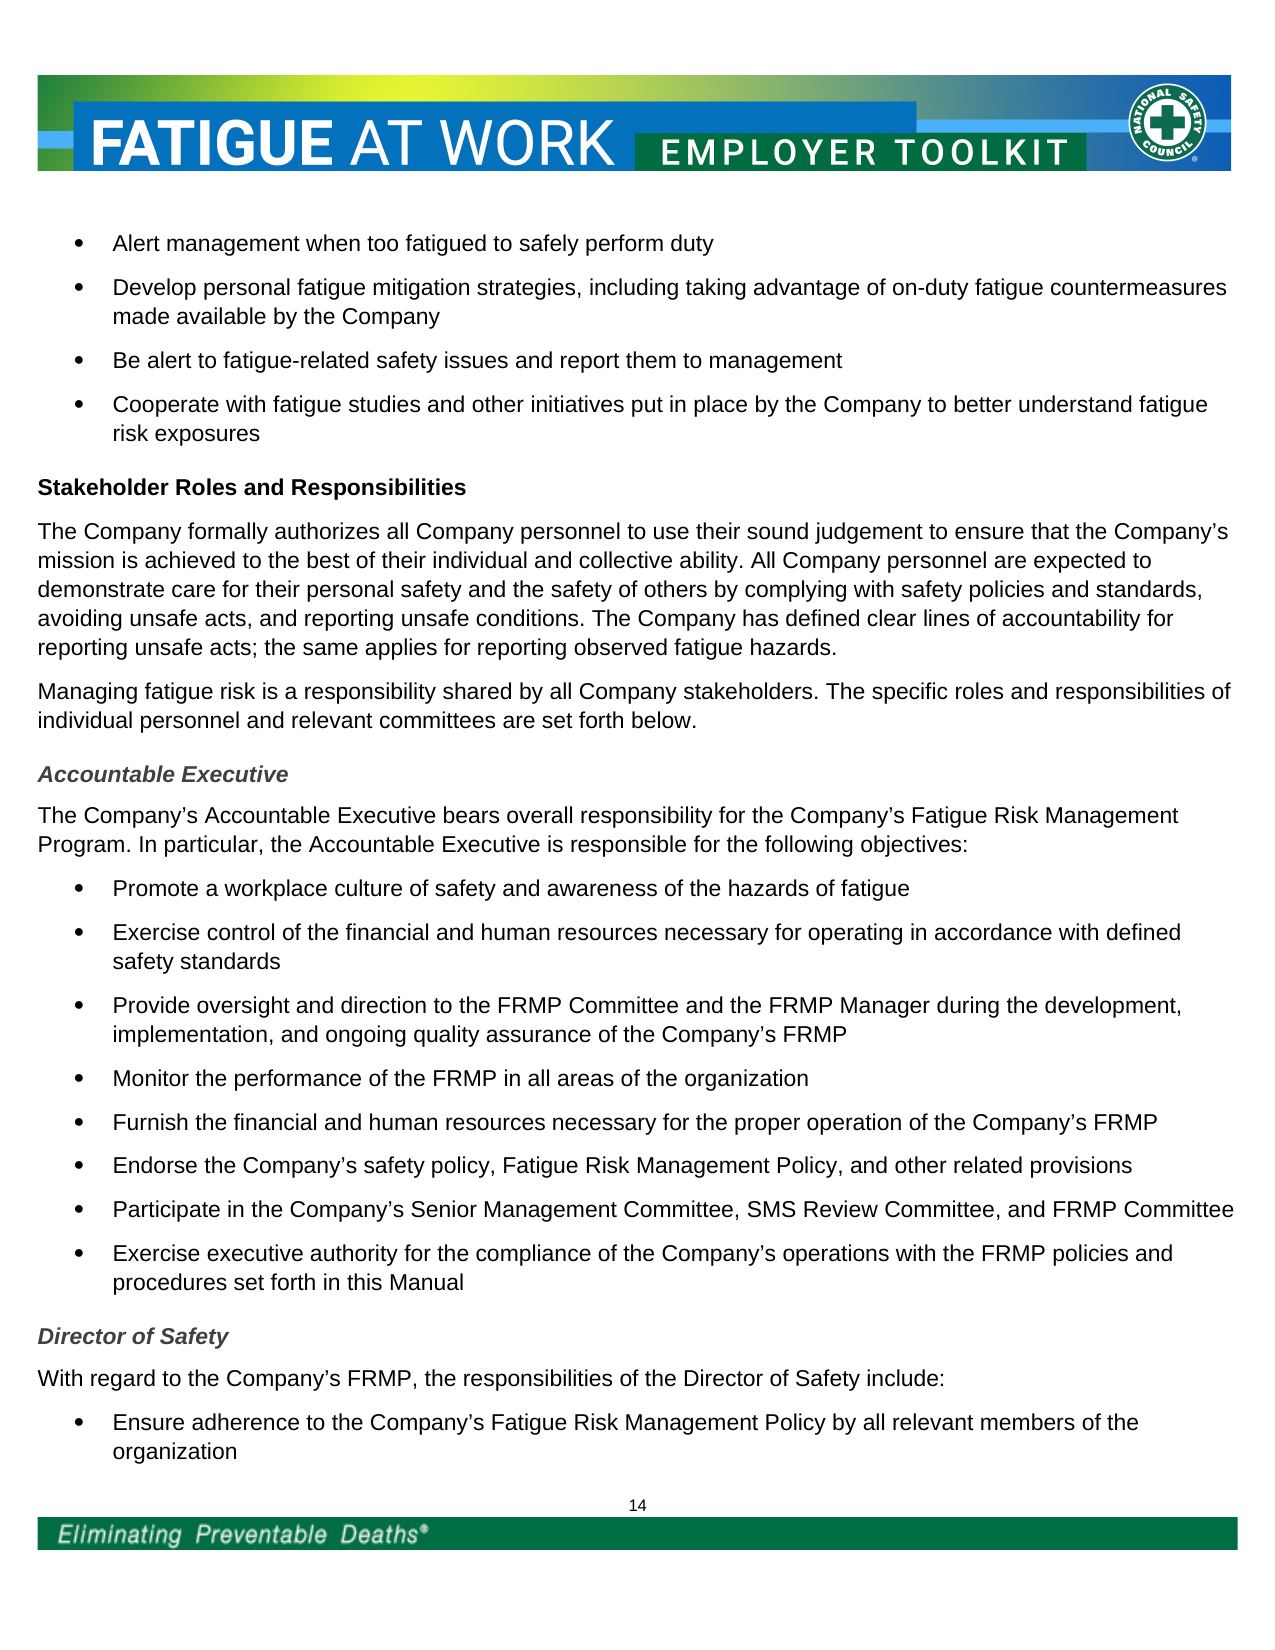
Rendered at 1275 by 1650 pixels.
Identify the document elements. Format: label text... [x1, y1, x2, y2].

text The Company formally authorizes all Company personnel to use their sound judgement to ensure that the Company’s mission is achieved to the best of their individual and collective ability. All Company personnel are expected to demonstrate care for their personal safety and the safety of others by complying with safety policies and standards, avoiding unsafe acts, and reporting unsafe conditions. The Company has defined clear lines of accountability for reporting unsafe acts; the same applies for reporting observed fatigue hazards. [37, 518, 1237, 660]
list Exercise executive authority for the compliance of the Company’s operations with the FRMP policies and procedures set forth in this Manual [75, 1240, 1237, 1296]
text Managing fatigue risk is a responsibility shared by all Company stakeholders. The specific roles and responsibilities of individual personnel and relevant committees are set forth below. [37, 678, 1237, 733]
subtitle Accountable Executive [37, 761, 1237, 787]
list Exercise control of the financial and human resources necessary for operating in accordance with defined safety standards [75, 919, 1237, 974]
list Promote a workplace culture of safety and awareness of the hazards of fatigue [75, 875, 1237, 901]
list Develop personal fatigue mitigation strategies, including taking advantage of on-duty fatigue countermeasures made available by the Company [75, 274, 1237, 329]
subtitle Director of Safety [37, 1323, 1237, 1350]
list Cooperate with fatigue studies and other initiatives put in place by the Company to better understand fatigue risk exposures [75, 391, 1237, 446]
picture [37, 75, 1232, 171]
list Monitor the performance of the FRMP in all areas of the organization [75, 1064, 1237, 1091]
text With regard to the Company’s FRMP, the responsibilities of the Director of Safety include: [37, 1365, 1237, 1391]
text The Company’s Accountable Executive bears overall responsibility for the Company’s Fatigue Risk Management Program. In particular, the Accountable Executive is responsible for the following objectives: [37, 802, 1237, 857]
subtitle Stakeholder Roles and Responsibilities [37, 474, 1237, 500]
list Furnish the financial and human resources necessary for the proper operation of the Company’s FRMP [75, 1108, 1237, 1135]
list Be alert to fatigue-related safety issues and report them to management [75, 347, 1237, 373]
list Provide oversight and direction to the FRMP Committee and the FRMP Manager during the development, implementation, and ongoing quality assurance of the Company’s FRMP [75, 992, 1237, 1047]
list Participate in the Company’s Senior Management Committee, SMS Review Committee, and FRMP Committee [75, 1196, 1237, 1223]
list Endorse the Company’s safety policy, Fatigue Risk Management Policy, and other related provisions [75, 1152, 1237, 1179]
list Ensure adherence to the Company’s Fatigue Risk Management Policy by all relevant members of the organization [75, 1409, 1237, 1464]
list Alert management when too fatigued to safely perform duty [75, 230, 1237, 256]
